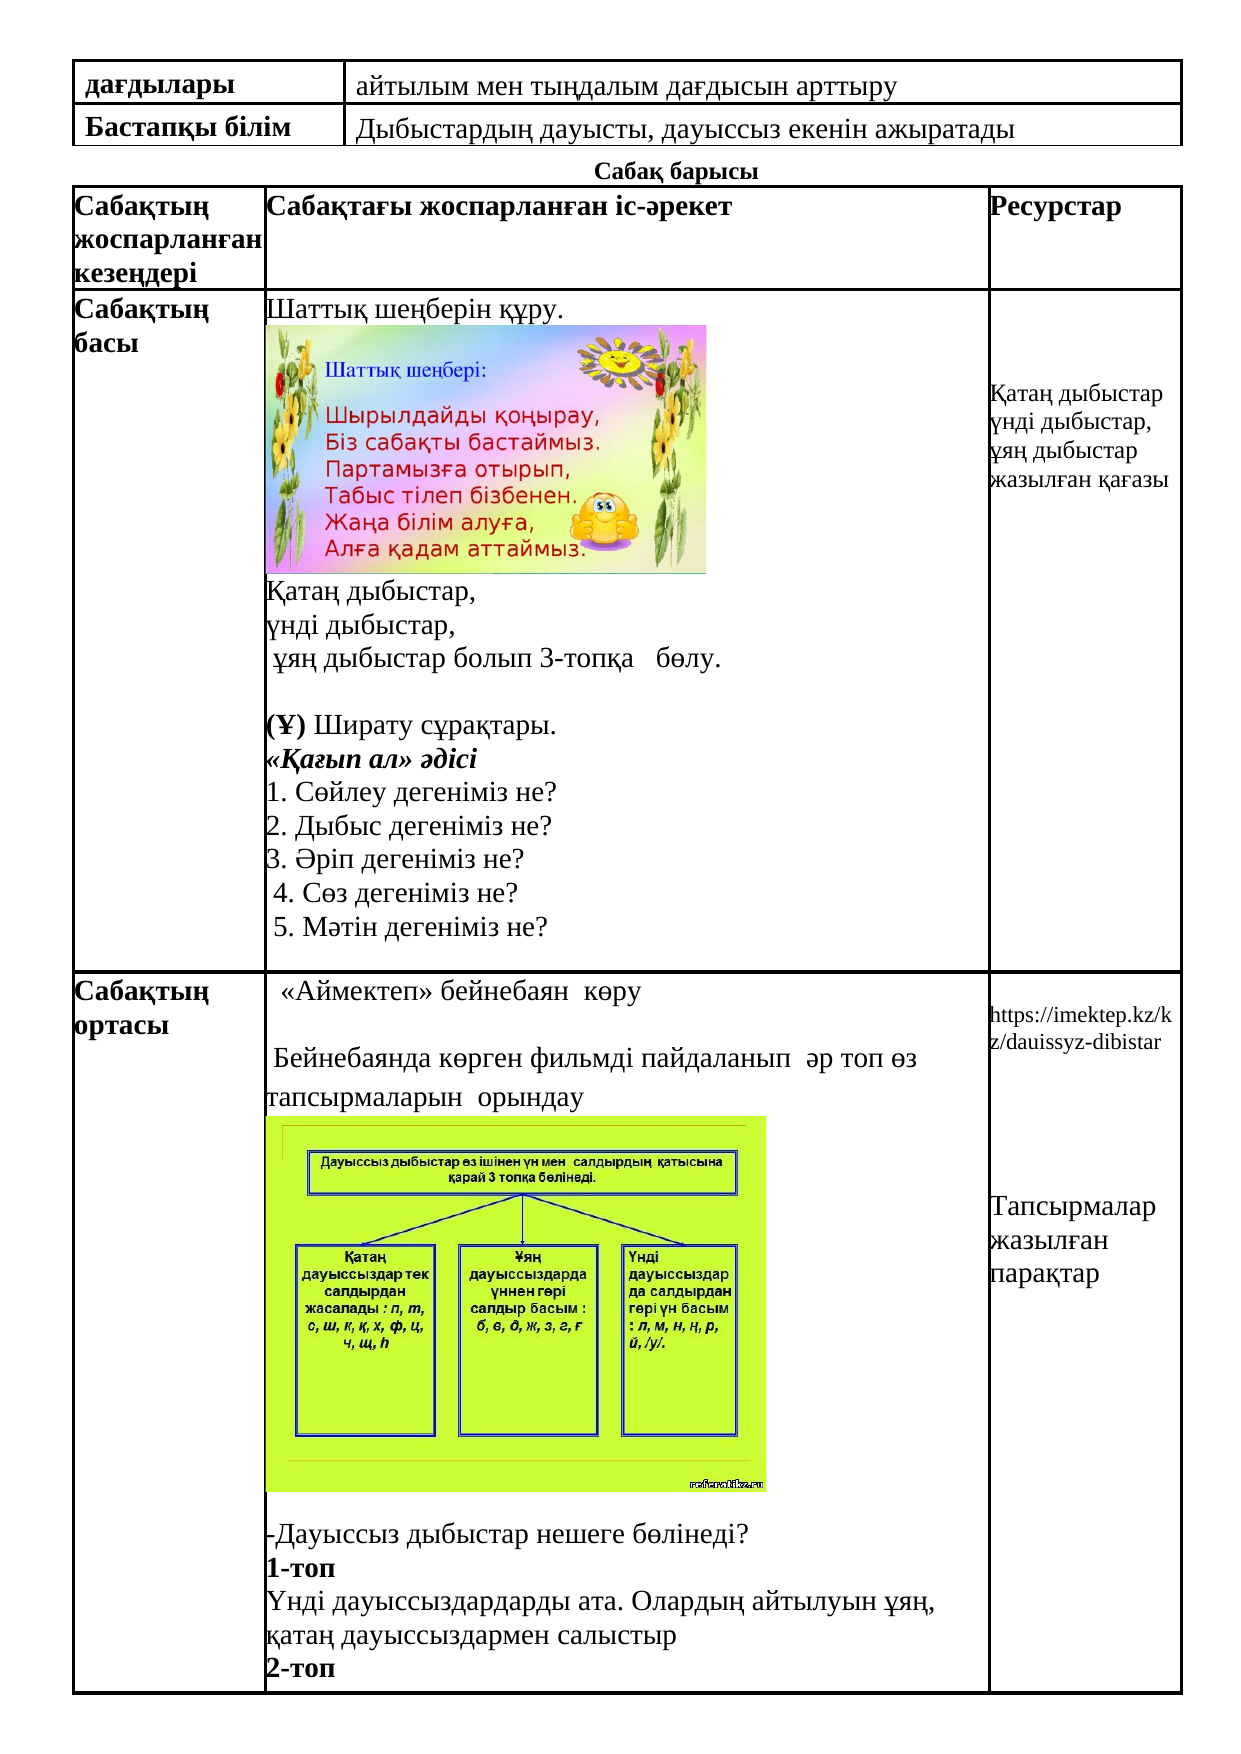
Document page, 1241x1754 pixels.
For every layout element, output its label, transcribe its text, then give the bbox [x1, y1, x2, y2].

picture [265, 325, 707, 574]
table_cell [346, 62, 1180, 102]
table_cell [267, 974, 988, 1691]
table_cell Дыбыстардың дауысты, дауыссыз екенін ажыратады [346, 105, 1180, 145]
table_cell Шаттық шеңберін құру. Қатаң дыбыстар, үнді дыбыстар, ұяң дыбыстар болып 3-топқа бөлу. (Ұ) Ширату сұрақтары. «Қағып ал» әдісі 1. Сөйлеу дегеніміз не? 2. Дыбыс дегеніміз не? 3. Әріп дегеніміз не? 4. Сөз дегеніміз не? 5. Мәтін дегеніміз не? [267, 291, 988, 970]
table_cell Қатаң дыбыстар үнді дыбыстар, ұяң дыбыстар жазылған қағазы [991, 291, 1180, 970]
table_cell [991, 974, 1180, 1691]
table_header Сабақтағы жоспарланған іс-әрекет [267, 188, 988, 288]
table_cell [75, 62, 343, 102]
table_cell Бастапқы білім [75, 105, 343, 145]
text Сабақ барысы [201, 156, 1152, 184]
table_cell Сабақтың басы [75, 291, 264, 970]
table_header Сабақтың жоспарланған кезеңдері [75, 188, 264, 288]
picture [265, 1116, 767, 1492]
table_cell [75, 974, 264, 1691]
table_header Ресурстар [991, 188, 1180, 288]
